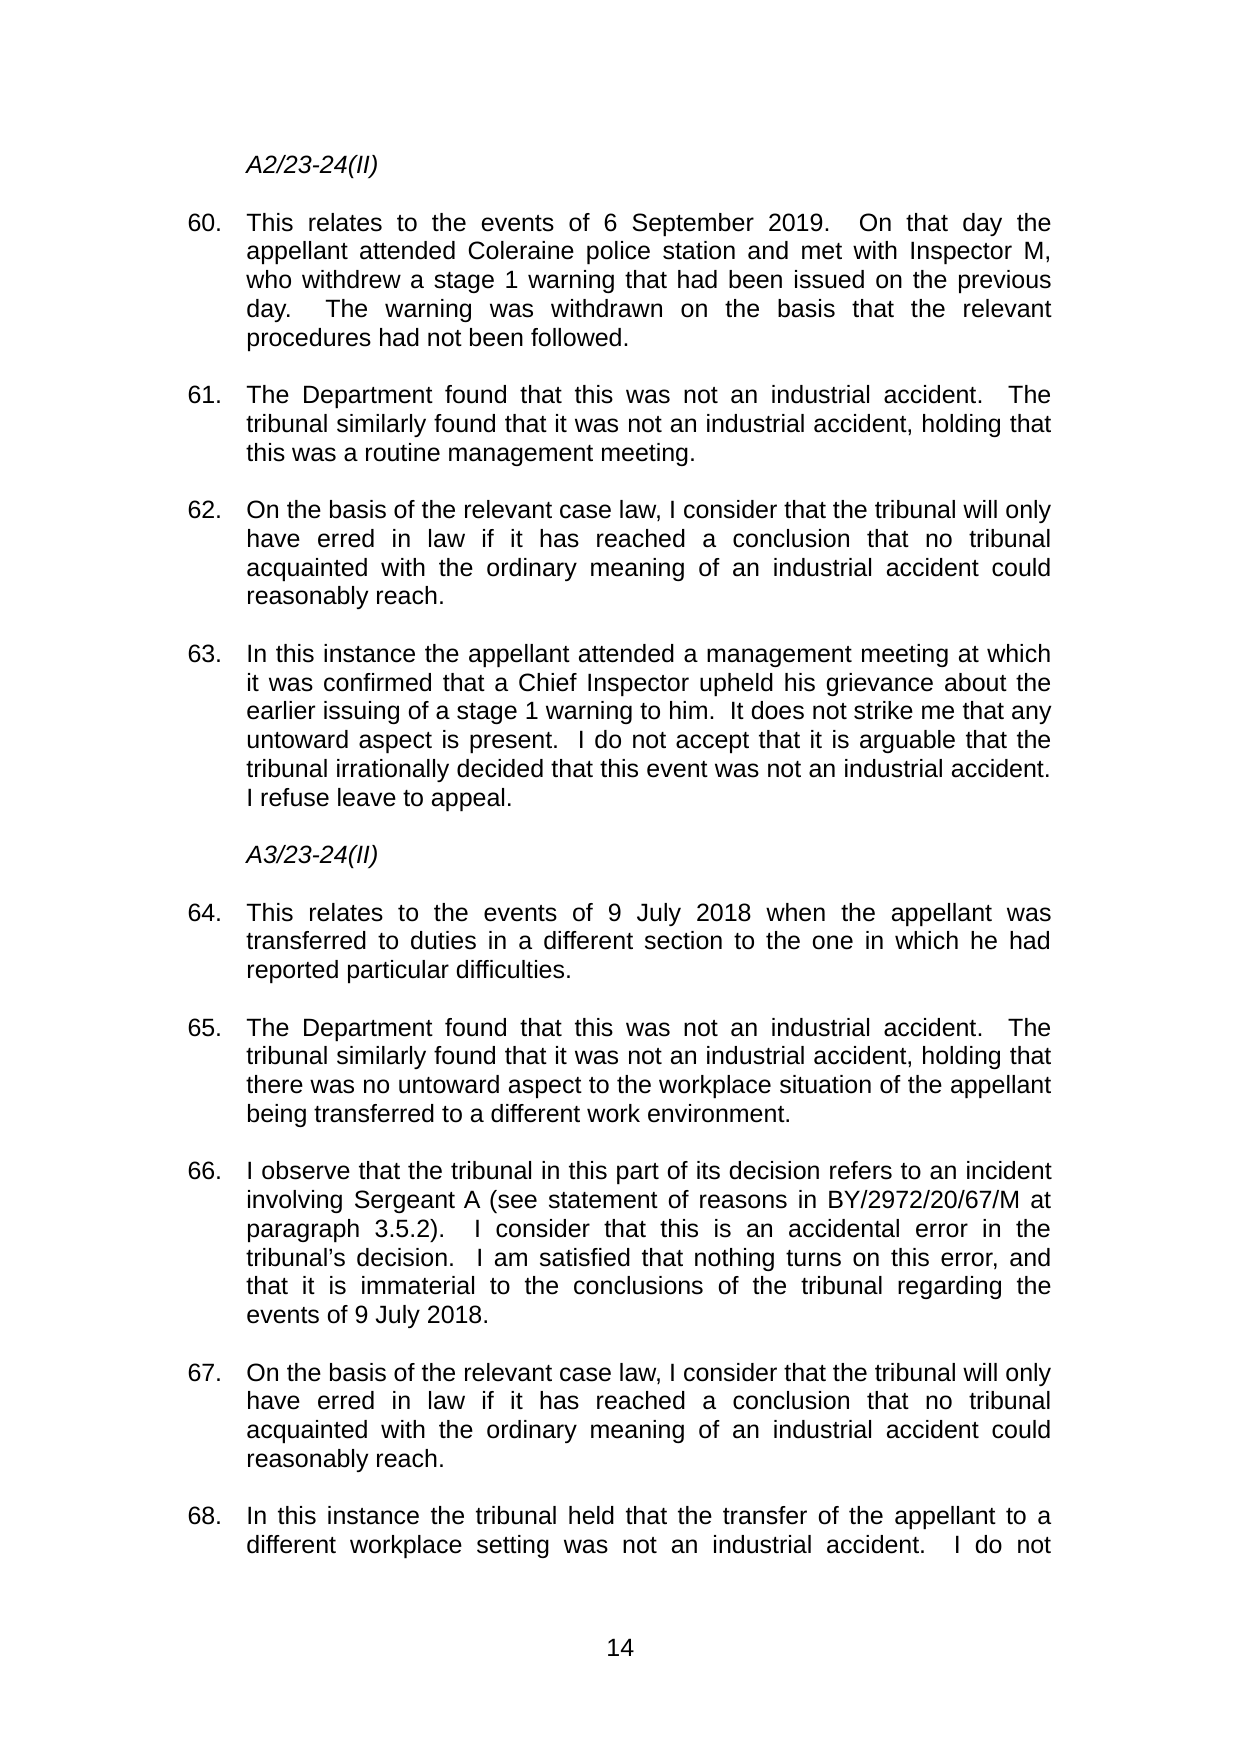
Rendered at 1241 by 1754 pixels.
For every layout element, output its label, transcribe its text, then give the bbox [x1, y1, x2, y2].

text 63. In this instance the appellant attended a management meeting at which it was confirmed that a Chief Inspector upheld his grievance about the earlier issuing of a stage 1 warning to him. It does not strike me that any untoward aspect is present. I do not accept that it is arguable that the tribunal irrationally decided that this event was not an industrial accident. I refuse leave to appeal. [187, 639, 1053, 811]
text 62. On the basis of the relevant case law, I consider that the tribunal will only have erred in law if it has reached a conclusion that no tribunal acquainted with the ordinary meaning of an industrial accident could reasonably reach. [187, 495, 1053, 610]
text 61. The Department found that this was not an industrial accident. The tribunal similarly found that it was not an industrial accident, holding that this was a routine management meeting. [187, 380, 1053, 466]
text A2/23-24(II) [187, 150, 1053, 179]
text 64. This relates to the events of 9 July 2018 when the appellant was transferred to duties in a different section to the one in which he had reported particular difficulties. [187, 897, 1053, 984]
text 67. On the basis of the relevant case law, I consider that the tribunal will only have erred in law if it has reached a conclusion that no tribunal acquainted with the ordinary meaning of an industrial accident could reasonably reach. [187, 1357, 1053, 1472]
text 65. The Department found that this was not an industrial accident. The tribunal similarly found that it was not an industrial accident, holding that there was no untoward aspect to the workplace situation of the appellant being transferred to a different work environment. [187, 1012, 1053, 1127]
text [187, 1501, 1053, 1559]
text 60. This relates to the events of 6 September 2019. On that day the appellant attended Coleraine police station and met with Inspector M, who withdrew a stage 1 warning that had been issued on the previous day. The warning was withdrawn on the basis that the relevant procedures had not been followed. [187, 207, 1053, 351]
text A3/23-24(II) [187, 840, 1053, 869]
text 66. I observe that the tribunal in this part of its decision refers to an incident involving Sergeant A (see statement of reasons in BY/2972/20/67/M at paragraph 3.5.2). I consider that this is an accidental error in the tribunal’s decision. I am satisfied that nothing turns on this error, and that it is immaterial to the conclusions of the tribunal regarding the events of 9 July 2018. [187, 1156, 1053, 1329]
